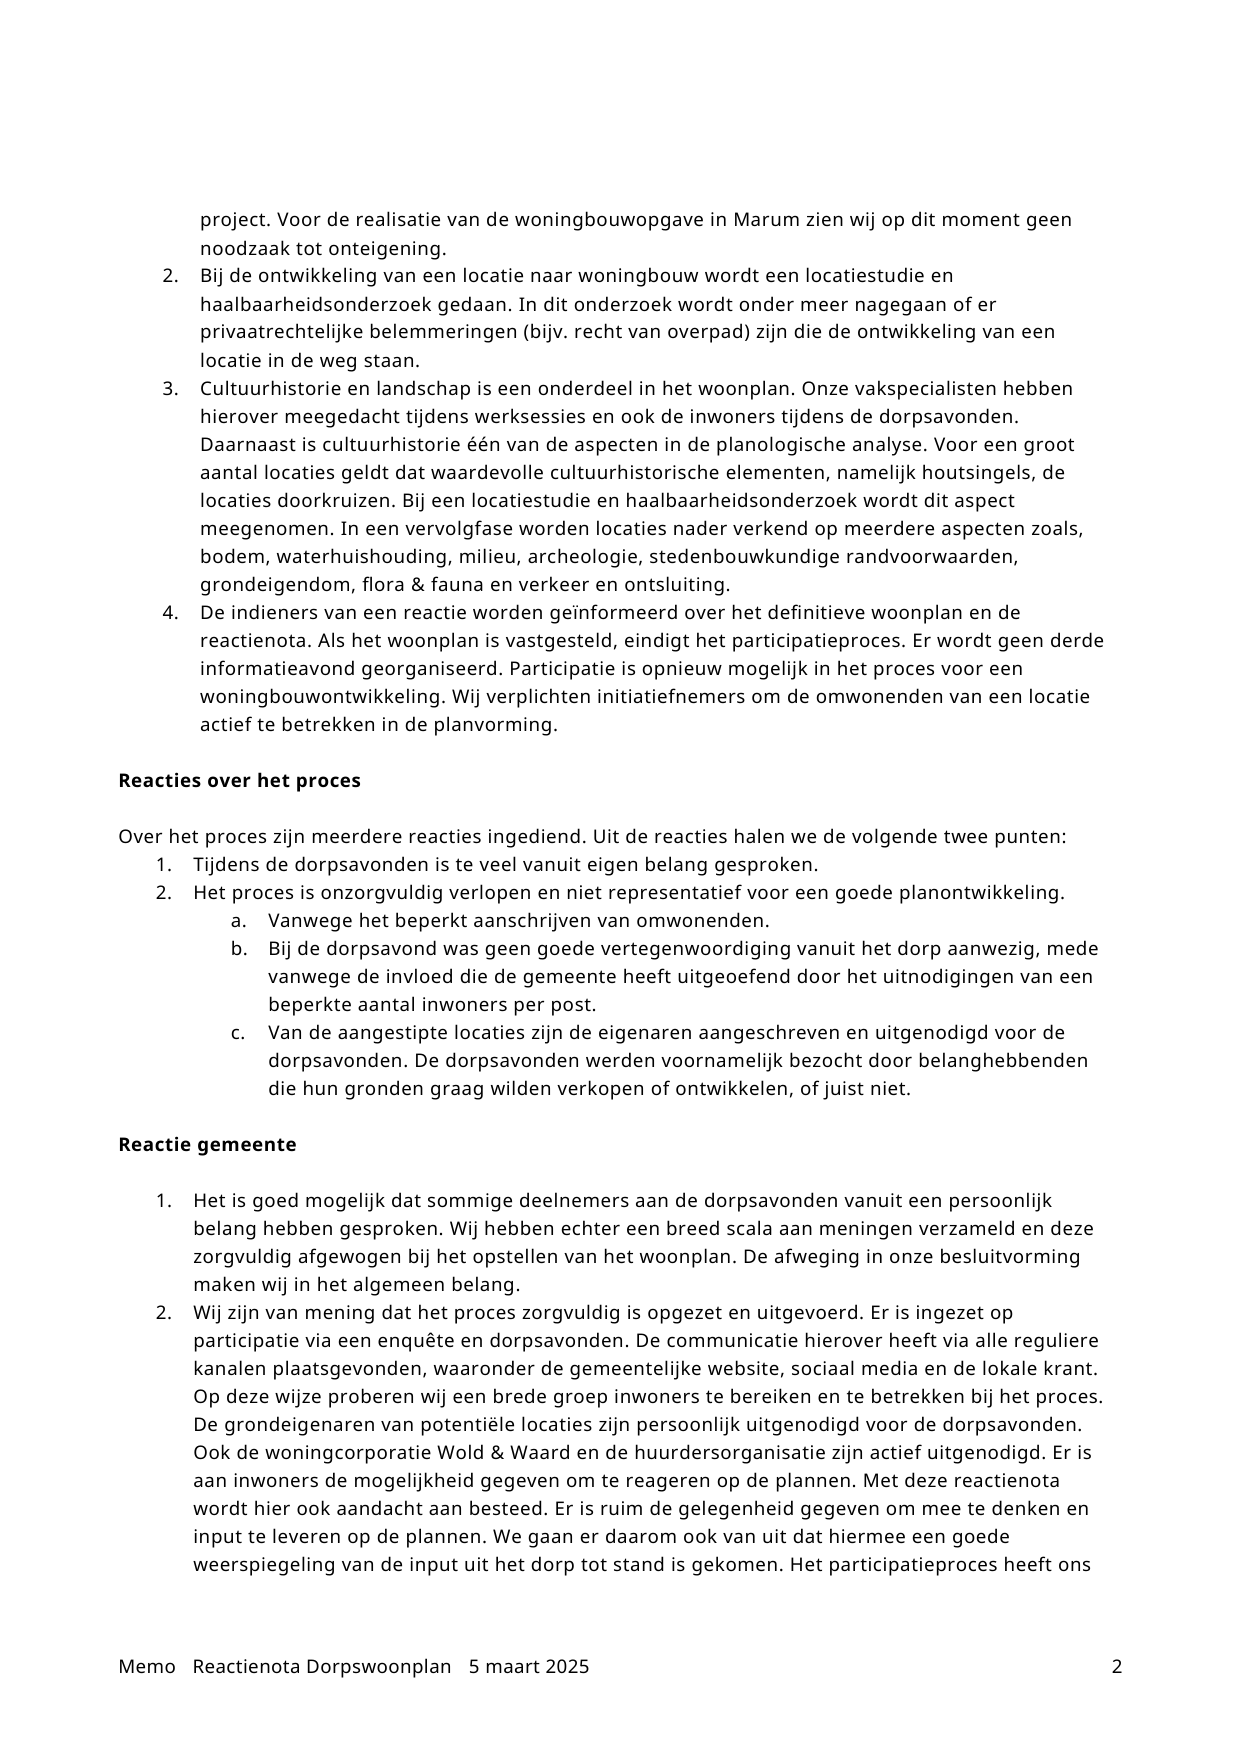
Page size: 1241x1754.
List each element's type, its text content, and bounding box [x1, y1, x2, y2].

list Het proces is onzorgvuldig verlopen en niet representatief voor een goede planontwikkeling. [156, 879, 1122, 905]
list Het is goed mogelijk dat sommige deelnemers aan de dorpsavonden vanuit een persoonlijk belang hebben gesproken. Wij hebben echter een breed scala aan meningen verzameld en deze zorgvuldig afgewogen bij het opstellen van het woonplan. De afweging in onze besluitvorming maken wij in het algemeen belang. [156, 1187, 1122, 1297]
list Cultuurhistorie en landschap is een onderdeel in het woonplan. Onze vakspecialisten hebben hierover meegedacht tijdens werksessies en ook de inwoners tijdens de dorpsavonden. Daarnaast is cultuurhistorie één van de aspecten in de planologische analyse. Voor een groot aantal locaties geldt dat waardevolle cultuurhistorische elementen, namelijk houtsingels, de locaties doorkruizen. Bij een locatiestudie en haalbaarheidsonderzoek wordt dit aspect meegenomen. In een vervolgfase worden locaties nader verkend op meerdere aspecten zoals, bodem, waterhuishouding, milieu, archeologie, stedenbouwkundige randvoorwaarden, grondeigendom, flora & fauna en verkeer en ontsluiting. [162, 375, 1122, 597]
text Reacties over het proces [118, 767, 1122, 793]
list De indieners van een reactie worden geïnformeerd over het definitieve woonplan en de reactienota. Als het woonplan is vastgesteld, eindigt het participatieproces. Er wordt geen derde informatieavond georganiseerd. Participatie is opnieuw mogelijk in het proces voor een woningbouwontwikkeling. Wij verplichten initiatiefnemers om de omwonenden van een locatie actief te betrekken in de planvorming. [162, 599, 1122, 737]
text Reactie gemeente [118, 1131, 1122, 1157]
list Bij de ontwikkeling van een locatie naar woningbouw wordt een locatiestudie en haalbaarheidsonderzoek gedaan. In dit onderzoek wordt onder meer nagegaan of er privaatrechtelijke belemmeringen (bijv. recht van overpad) zijn die de ontwikkeling van een locatie in de weg staan. [162, 263, 1122, 372]
list Vanwege het beperkt aanschrijven van omwonenden. [231, 907, 1122, 933]
list Bij de dorpsavond was geen goede vertegenwoordiging vanuit het dorp aanwezig, mede vanwege de invloed die de gemeente heeft uitgeoefend door het uitnodigingen van een beperkte aantal inwoners per post. [231, 935, 1122, 1017]
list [156, 1299, 1122, 1577]
list Tijdens de dorpsavonden is te veel vanuit eigen belang gesproken. [156, 851, 1122, 877]
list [200, 207, 1122, 260]
text Over het proces zijn meerdere reacties ingediend. Uit de reacties halen we de volgende twee punten: [118, 823, 1122, 849]
list Van de aangestipte locaties zijn de eigenaren aangeschreven en uitgenodigd voor de dorpsavonden. De dorpsavonden werden voornamelijk bezocht door belanghebbenden die hun gronden graag wilden verkopen of ontwikkelen, of juist niet. [231, 1019, 1122, 1101]
